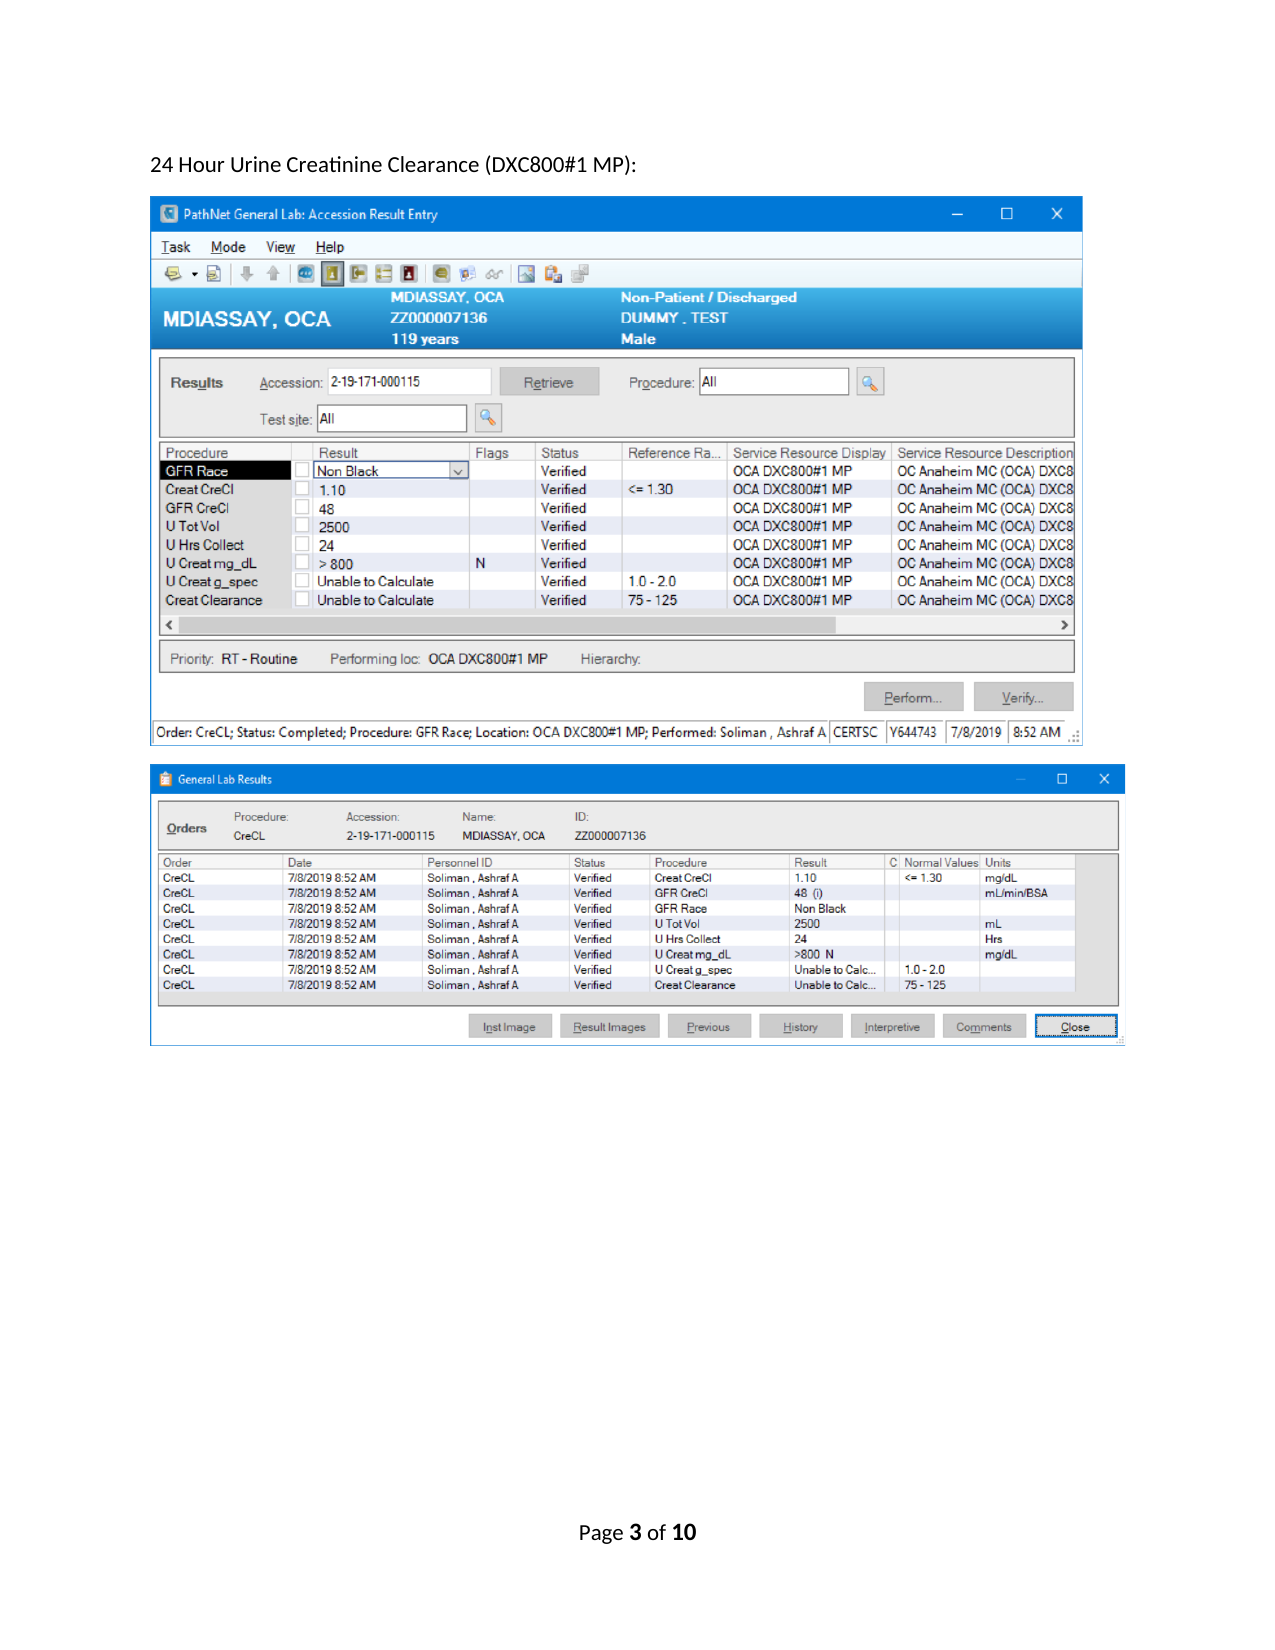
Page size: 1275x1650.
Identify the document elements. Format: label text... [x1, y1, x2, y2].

text 24 Hour Urine Creatinine Clearance (DXC800#1 MP): [150, 150, 1125, 178]
picture [150, 196, 1083, 746]
picture [150, 764, 1125, 1046]
